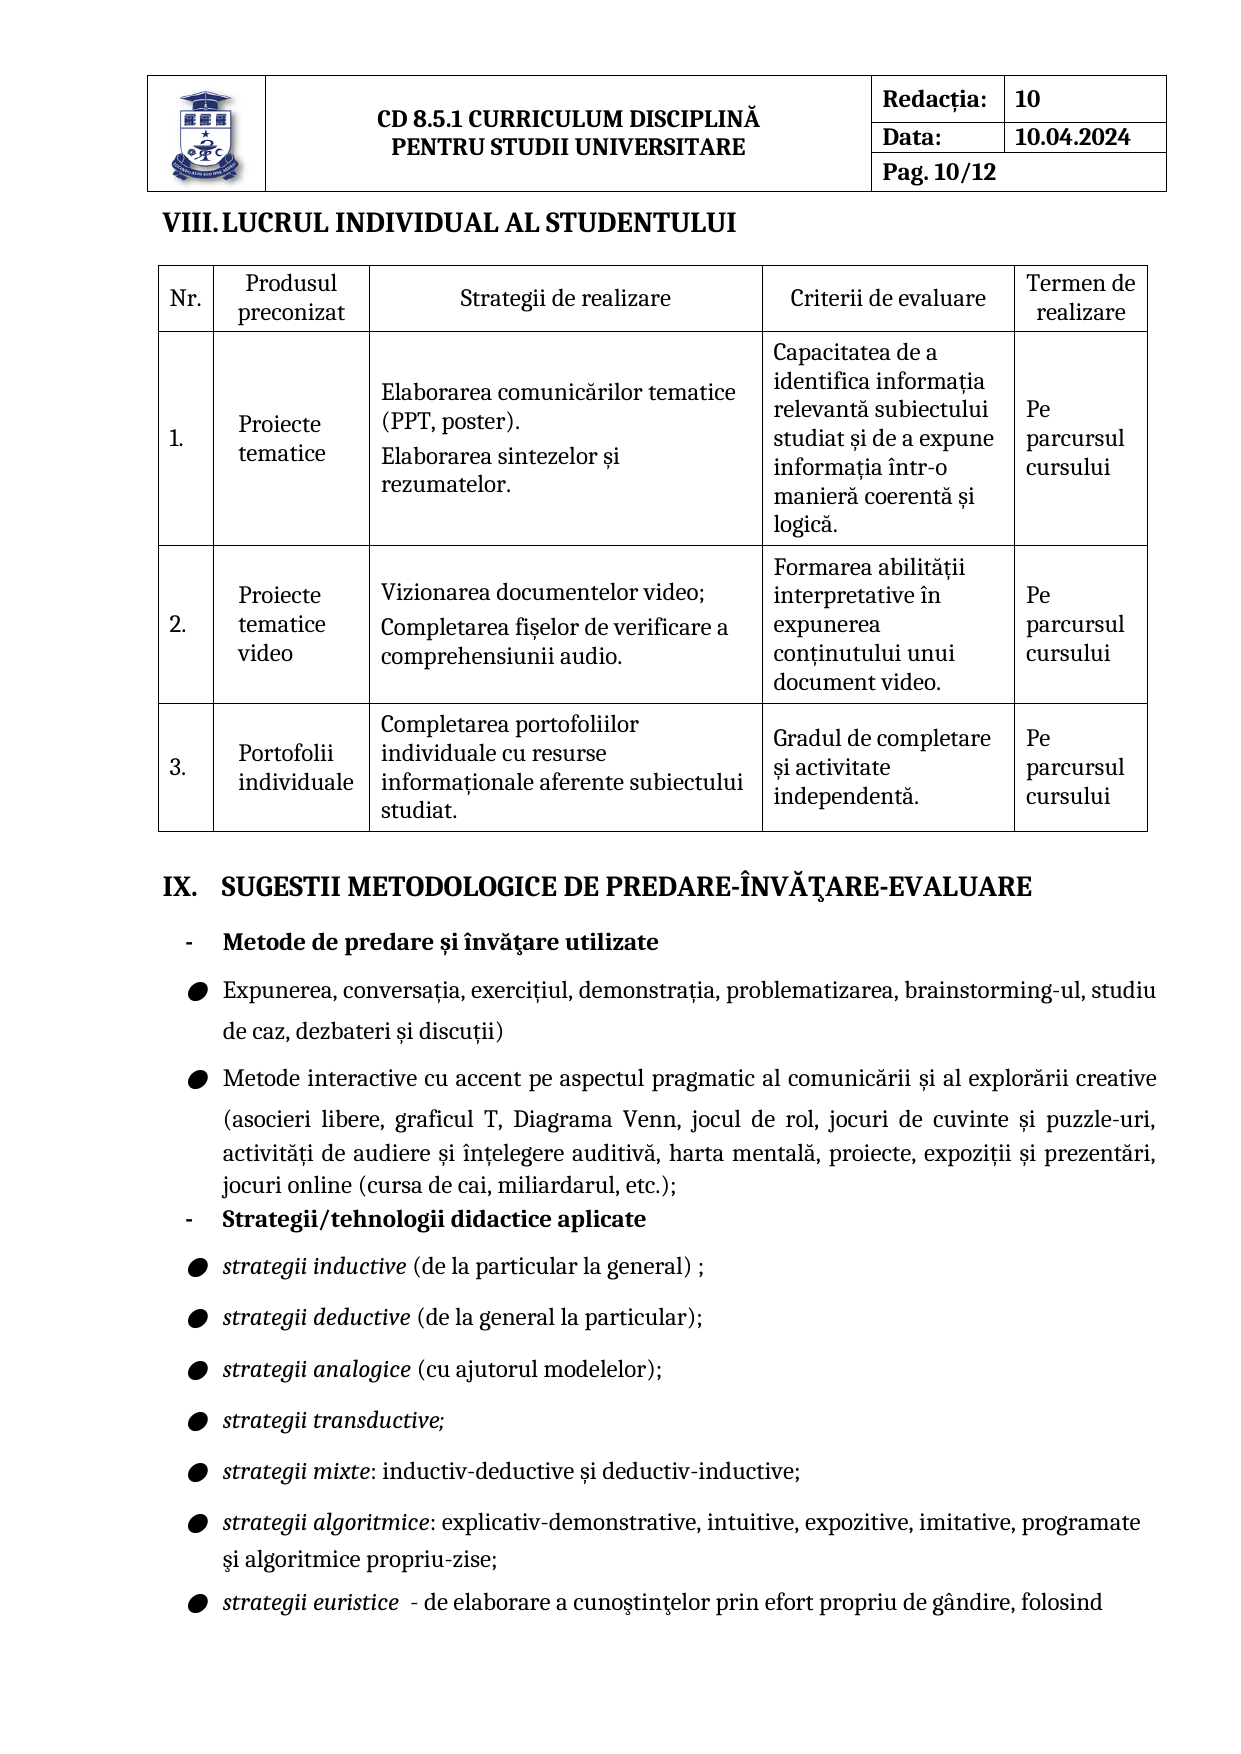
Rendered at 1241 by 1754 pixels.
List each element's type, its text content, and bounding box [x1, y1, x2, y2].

table_header Criterii de evaluare [763, 266, 1014, 331]
table_cell Proiecte tematice [214, 332, 369, 545]
table_cell Elaborarea comunicărilor tematice (PPT, poster). Elaborarea sintezelor și rezumatelor. [370, 332, 762, 545]
table_cell 1. [159, 332, 213, 545]
picture [164, 86, 252, 191]
list Strategii/tehnologii didactice aplicate [185, 1204, 1157, 1233]
table_cell Portofolii individuale [214, 704, 369, 831]
table_header Nr. [159, 266, 213, 331]
list strategii transductive; [185, 1391, 1157, 1442]
table_header Produsul preconizat [214, 266, 369, 331]
list strategii analogice (cu ajutorul modelelor); [185, 1340, 1157, 1391]
table_cell Completarea portofoliilor individuale cu resurse informaționale aferente subiectului studiat. [370, 704, 762, 831]
list strategii algoritmice: explicativ-demonstrative, intuitive, expozitive, imitative, programate şi algoritmice propriu-zise; [185, 1494, 1157, 1574]
list sugestii metodologice de predare-învăţare-evaluare [162, 870, 1157, 903]
list strategii deductive (de la general la particular); [185, 1289, 1157, 1340]
table_header Strategii de realizare [370, 266, 762, 331]
table_cell Vizionarea documentelor video; Completarea fișelor de verificare a comprehensiunii audio. [370, 546, 762, 703]
list Metode interactive cu accent pe aspectul pragmatic al comunicării şi al explorării creative (asocieri libere, graficul T, Diagrama Venn, jocul de rol, jocuri de cuvinte și puzzle-uri, activități de audiere și înțelegere auditivă, harta mentală, proiecte, expoziții și prezentări, jocuri online (cursa de cai, miliardarul, etc.); [185, 1050, 1157, 1200]
table_header Termen de realizare [1015, 266, 1147, 331]
table_cell Proiecte tematice video [214, 546, 369, 703]
table_cell Pe parcursul cursului [1015, 546, 1147, 703]
list strategii inductive (de la particular la general) ; [185, 1237, 1157, 1289]
table_cell Pe parcursul cursului [1015, 704, 1147, 831]
list Metode de predare şi învăţare utilizate [185, 928, 1157, 957]
table_cell Pe parcursul cursului [1015, 332, 1147, 545]
table_cell Gradul de completare și activitate independentă. [763, 704, 1014, 831]
table_cell Formarea abilității interpretative în expunerea conținutului unui document video. [763, 546, 1014, 703]
table_cell Capacitatea de a identifica informația relevantă subiectului studiat și de a expune informația într-o manieră coerentă și logică. [763, 332, 1014, 545]
table_cell 3. [159, 704, 213, 831]
list Expunerea, conversația, exercițiul, demonstrația, problematizarea, brainstorming-ul, studiu de caz, dezbateri și discuții) [185, 961, 1157, 1046]
table_cell 2. [159, 546, 213, 703]
list LUCRUL INDIVIDUAL AL STUDENTULUI [162, 206, 1157, 240]
list strategii mixte: inductiv-deductive şi deductiv-inductive; [185, 1442, 1157, 1494]
